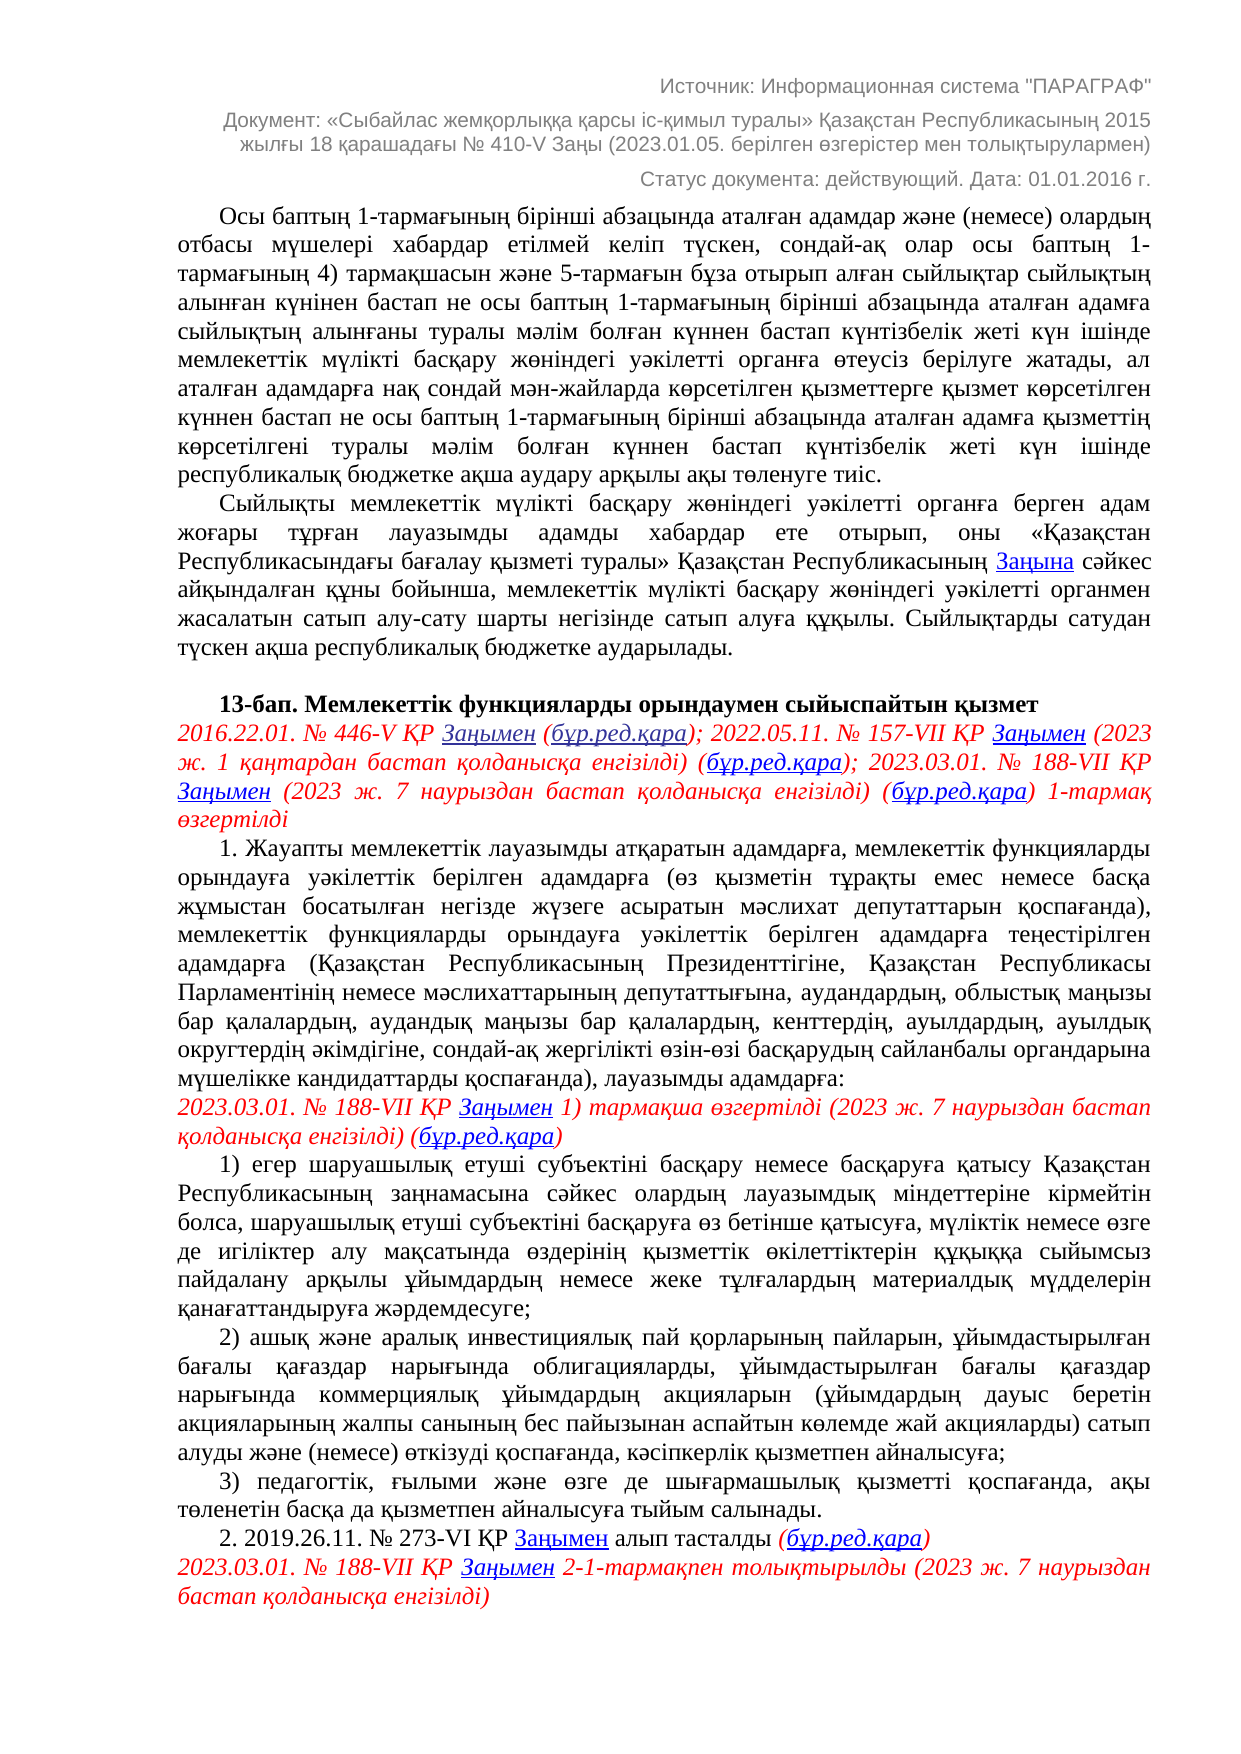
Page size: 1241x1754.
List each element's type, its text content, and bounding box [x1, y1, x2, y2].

text 2023.03.01. № 188-VІІ ҚР Заңымен 2-1-тармақпен толықтырылды (2023 ж. 7 наурыздан бастап қолданысқа енгізілді) [177, 1552, 1152, 1609]
text 1) егер шаруашылық етуші субъектіні басқару немесе басқаруға қатысу Қазақстан Республикасының заңнамасына сәйкес олардың лауазымдық міндеттеріне кірмейтін болса, шаруашылық етуші субъектіні басқаруға өз бетінше қатысуға, мүліктік немесе өзге де игіліктер алу мақсатында өздерінің қызметтік өкілеттіктерін құқыққа сыйымсыз пайдалану арқылы ұйымдардың немесе жеке тұлғалардың материалдық мүдделерін қанағаттандыруға жәрдемдесуге; [177, 1149, 1152, 1322]
text 2. 2019.26.11. № 273-VІ ҚР Заңымен алып тасталды (бұр.ред.қара) [177, 1523, 1152, 1552]
text 1. Жауапты мемлекеттік лауазымды атқаратын адамдарға, мемлекеттік функцияларды орындауға уәкілеттік берілген адамдарға (өз қызметін тұрақты емес немесе басқа жұмыстан босатылған негізде жүзеге асыратын мәслихат депутаттарын қоспағанда), мемлекеттік функцияларды орындауға уәкілеттік берілген адамдарға теңестірілген адамдарға (Қазақстан Республикасының Президенттігіне, Қазақстан Республикасы Парламентінің немесе мәслихаттарының депутаттығына, аудандардың, облыстық маңызы бар қалалардың, аудандық маңызы бар қалалардың, кенттердің, ауылдардың, ауылдық округтердің әкімдігіне, сондай-ақ жергілікті өзін-өзі басқарудың сайланбалы органдарына мүшелікке кандидаттарды қоспағанда), лауазымды адамдарға: [177, 833, 1152, 1092]
text 2016.22.01. № 446-V ҚР Заңымен (бұр.ред.қара); 2022.05.11. № 157-VII ҚР Заңымен (2023 ж. 1 қаңтардан бастап қолданысқа енгізілді) (бұр.ред.қара); 2023.03.01. № 188-VІІ ҚР Заңымен (2023 ж. 7 наурыздан бастап қолданысқа енгізілді) (бұр.ред.қара) 1-тармақ өзгертілді [177, 718, 1152, 833]
text Сыйлықты мемлекеттік мүлікті басқару жөніндегі уәкілетті органға берген адам жоғары тұрған лауазымды адамды хабардар ете отырып, оны «Қазақстан Республикасындағы бағалау қызметі туралы» Қазақстан Республикасының Заңына сәйкес айқындалған құны бойынша, мемлекеттік мүлікті басқару жөніндегі уәкілетті органмен жасалатын сатып алу-сату шарты негізінде сатып алуға құқылы. Сыйлықтарды сатудан түскен ақша республикалық бюджетке аударылады. [177, 488, 1152, 661]
text 2023.03.01. № 188-VІІ ҚР Заңымен 1) тармақша өзгертілді (2023 ж. 7 наурыздан бастап қолданысқа енгізілді) (бұр.ред.қара) [177, 1092, 1152, 1149]
text 13-бап. Мемлекеттiк функцияларды орындаумен сыйыспайтын қызмет [219, 689, 1152, 718]
text 3) педагогтік, ғылыми және өзге де шығармашылық қызметті қоспағанда, ақы төленетін басқа да қызметпен айналысуға тыйым салынады. [177, 1466, 1152, 1523]
text Осы баптың 1-тармағының бірінші абзацында аталған адамдар және (немесе) олардың отбасы мүшелері хабардар етілмей келіп түскен, сондай-ақ олар осы баптың 1-тармағының 4) тармақшасын және 5-тармағын бұза отырып алған сыйлықтар сыйлықтың алынған күнінен бастап не осы баптың 1-тармағының бірінші абзацында аталған адамға сыйлықтың алынғаны туралы мәлім болған күннен бастап күнтізбелік жеті күн ішінде мемлекеттік мүлікті басқару жөніндегі уәкілетті органға өтеусіз берілуге жатады, ал аталған адамдарға нақ сондай мән-жайларда көрсетілген қызметтерге қызмет көрсетілген күннен бастап не осы баптың 1-тармағының бірінші абзацында аталған адамға қызметтің көрсетілгені туралы мәлім болған күннен бастап күнтізбелік жеті күн ішінде республикалық бюджетке ақша аудару арқылы ақы төленуге тиіс. [177, 201, 1152, 488]
text 2) ашық және аралық инвестициялық пай қорларының пайларын, ұйымдастырылған бағалы қағаздар нарығында облигацияларды, ұйымдастырылған бағалы қағаздар нарығында коммерциялық ұйымдардың акцияларын (ұйымдардың дауыс беретін акцияларының жалпы санының бес пайызынан аспайтын көлемде жай акцияларды) сатып алуды және (немесе) өткізуді қоспағанда, кәсіпкерлік қызметпен айналысуға; [177, 1322, 1152, 1466]
